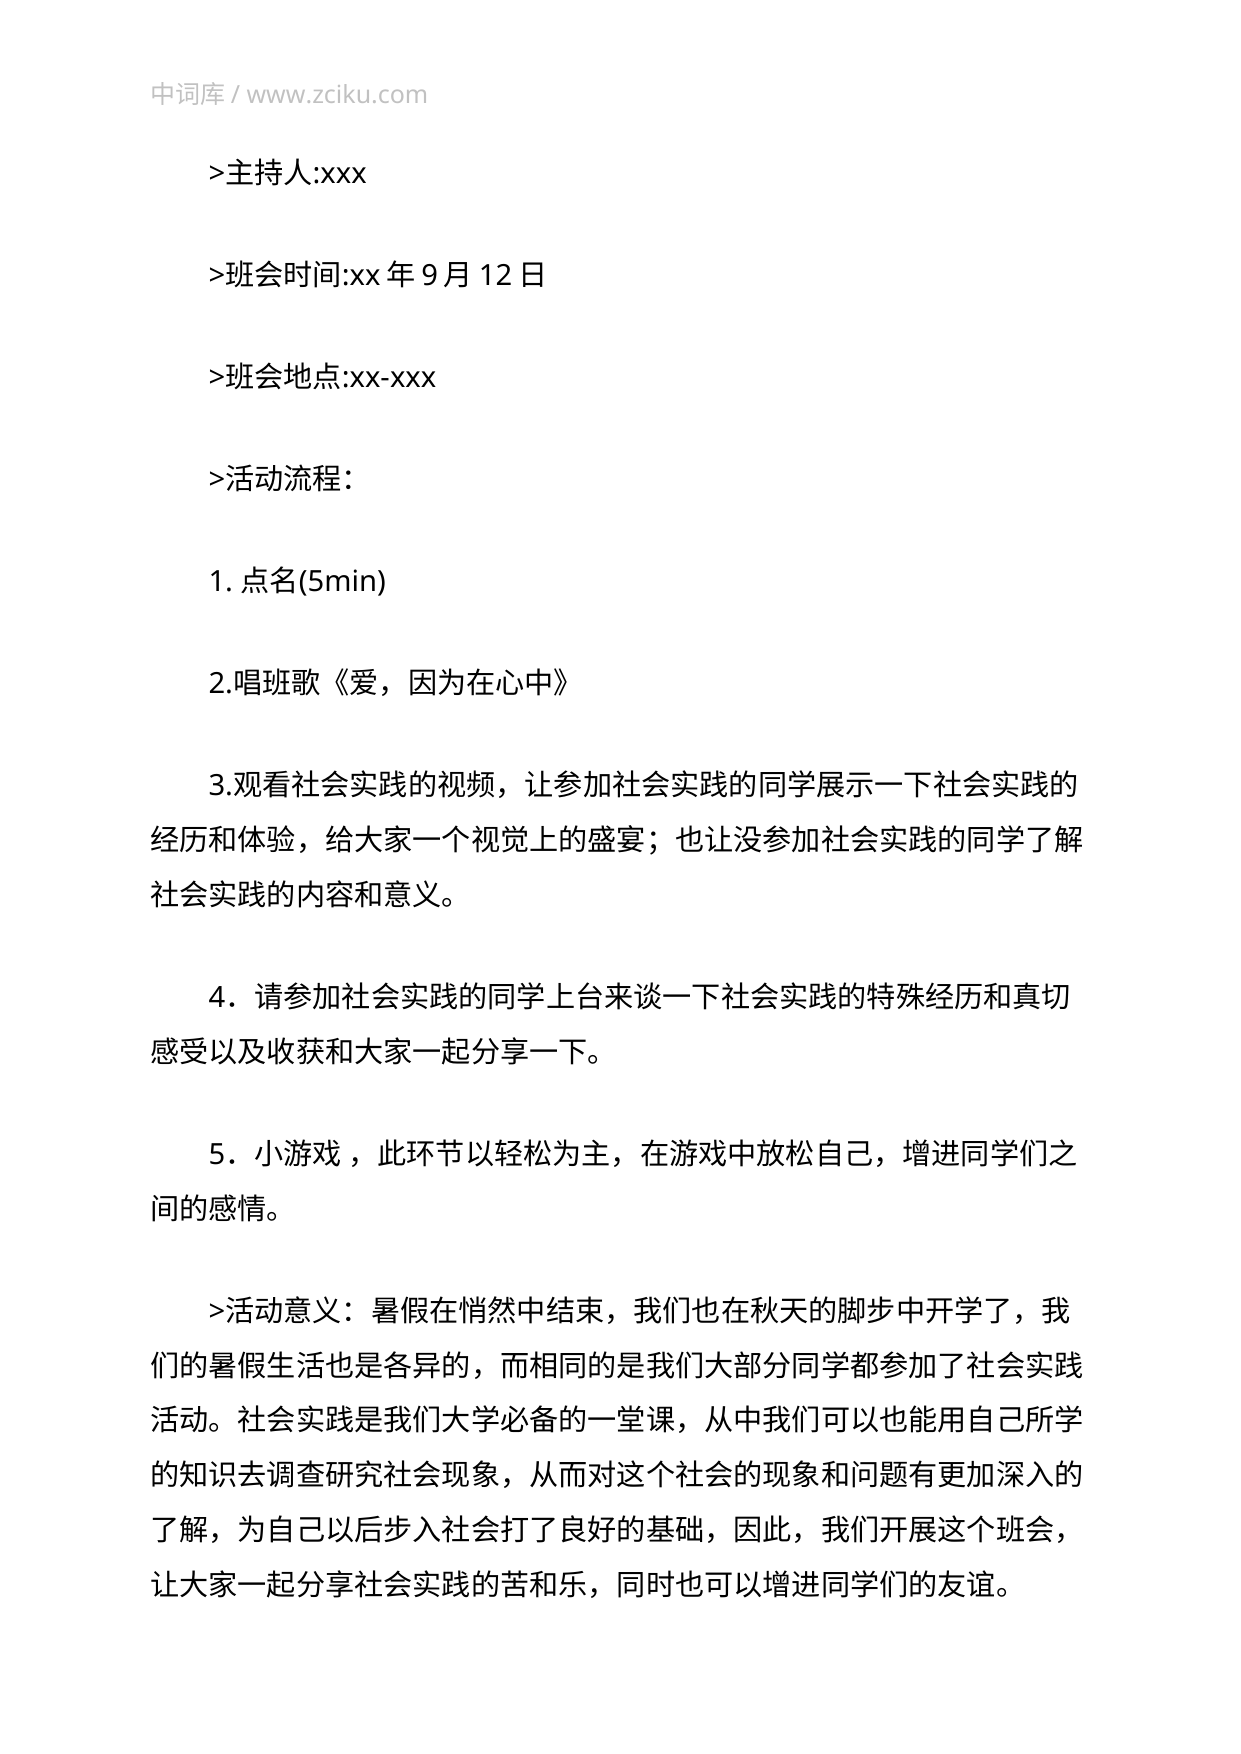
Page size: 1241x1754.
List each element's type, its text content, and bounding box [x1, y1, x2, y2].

text 2.唱班歌《爱，因为在心中》 [150, 660, 1090, 702]
text 1. 点名(5min) [150, 558, 1090, 600]
text 4．请参加社会实践的同学上台来谈一下社会实践的特殊经历和真切感受以及收获和大家一起分享一下。 [150, 973, 1090, 1071]
text >活动意义：暑假在悄然中结束，我们也在秋天的脚步中开学了，我们的暑假生活也是各异的，而相同的是我们大部分同学都参加了社会实践活动。社会实践是我们大学必备的一堂课，从中我们可以也能用自己所学的知识去调查研究社会现象，从而对这个社会的现象和问题有更加深入的了解，为自己以后步入社会打了良好的基础，因此，我们开展这个班会，让大家一起分享社会实践的苦和乐，同时也可以增进同学们的友谊。 [150, 1287, 1090, 1604]
text >主持人:xxx [150, 150, 1090, 192]
text 3.观看社会实践的视频，让参加社会实践的同学展示一下社会实践的经历和体验，给大家一个视觉上的盛宴；也让没参加社会实践的同学了解社会实践的内容和意义。 [150, 762, 1090, 914]
text >班会地点:xx-xxx [150, 354, 1090, 396]
text 5．小游戏 ，此环节以轻松为主，在游戏中放松自己，增进同学们之间的感情。 [150, 1130, 1090, 1228]
text >班会时间:xx年9月12日 [150, 252, 1090, 294]
text >活动流程： [150, 456, 1090, 498]
